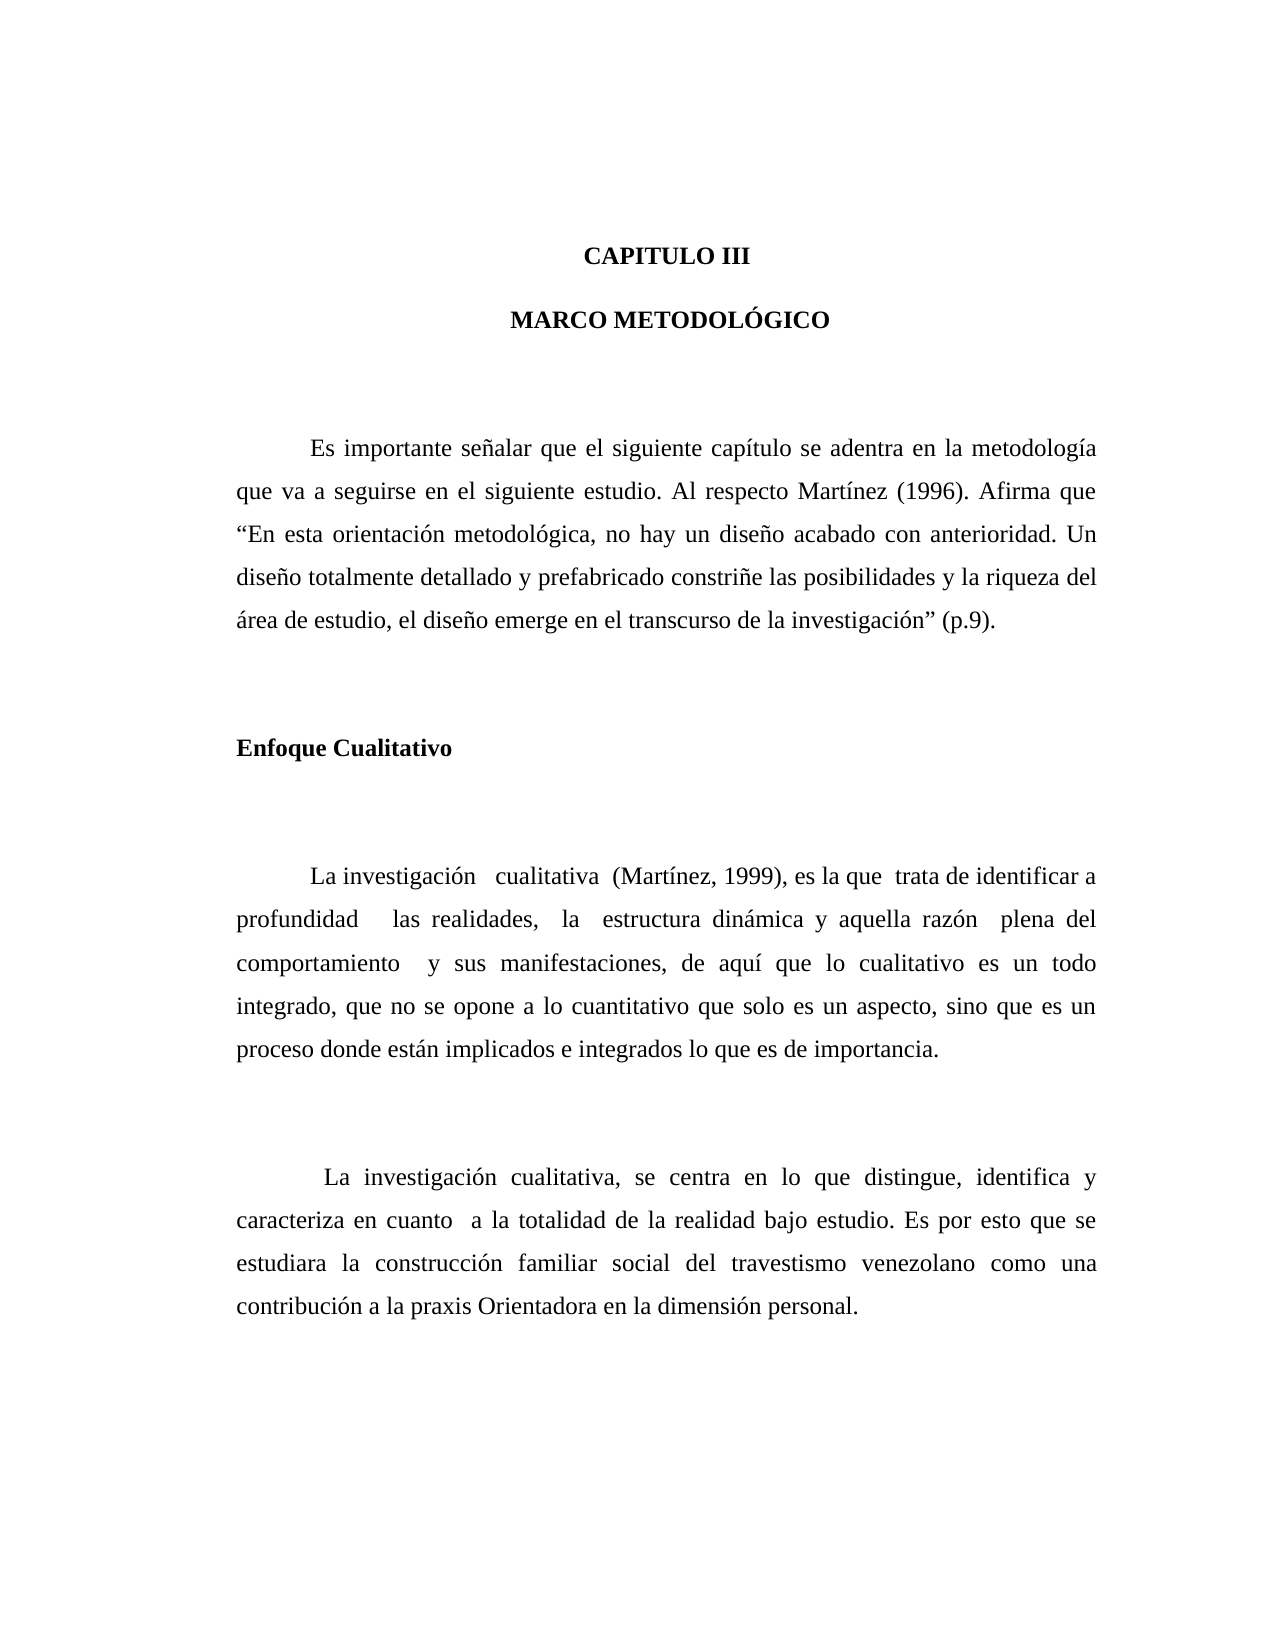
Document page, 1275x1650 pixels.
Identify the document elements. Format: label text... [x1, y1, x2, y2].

text Enfoque Cualitativo [236, 733, 1098, 762]
text La investigación cualitativa (Martínez, 1999), es la que trata de identificar a profundidad las realidades, la estructura dinámica y aquella razón plena del comportamiento y sus manifestaciones, de aquí que lo cualitativo es un todo integrado, que no se opone a lo cuantitativo que solo es un aspecto, sino que es un proceso donde están implicados e integrados lo que es de importancia. [236, 861, 1098, 1063]
text La investigación cualitativa, se centra en lo que distingue, identifica y caracteriza en cuanto a la totalidad de la realidad bajo estudio. Es por esto que se estudiara la construcción familiar social del travestismo venezolano como una contribución a la praxis Orientadora en la dimensión personal. [236, 1162, 1098, 1320]
text CAPITULO III [236, 241, 1098, 270]
text MARCO METODOLÓGICO [236, 305, 1098, 334]
text Es importante señalar que el siguiente capítulo se adentra en la metodología que va a seguirse en el siguiente estudio. Al respecto Martínez (1996). Afirma que “En esta orientación metodológica, no hay un diseño acabado con anterioridad. Un diseño totalmente detallado y prefabricado constriñe las posibilidades y la riqueza del área de estudio, el diseño emerge en el transcurso de la investigación” (p.9). [236, 433, 1098, 634]
